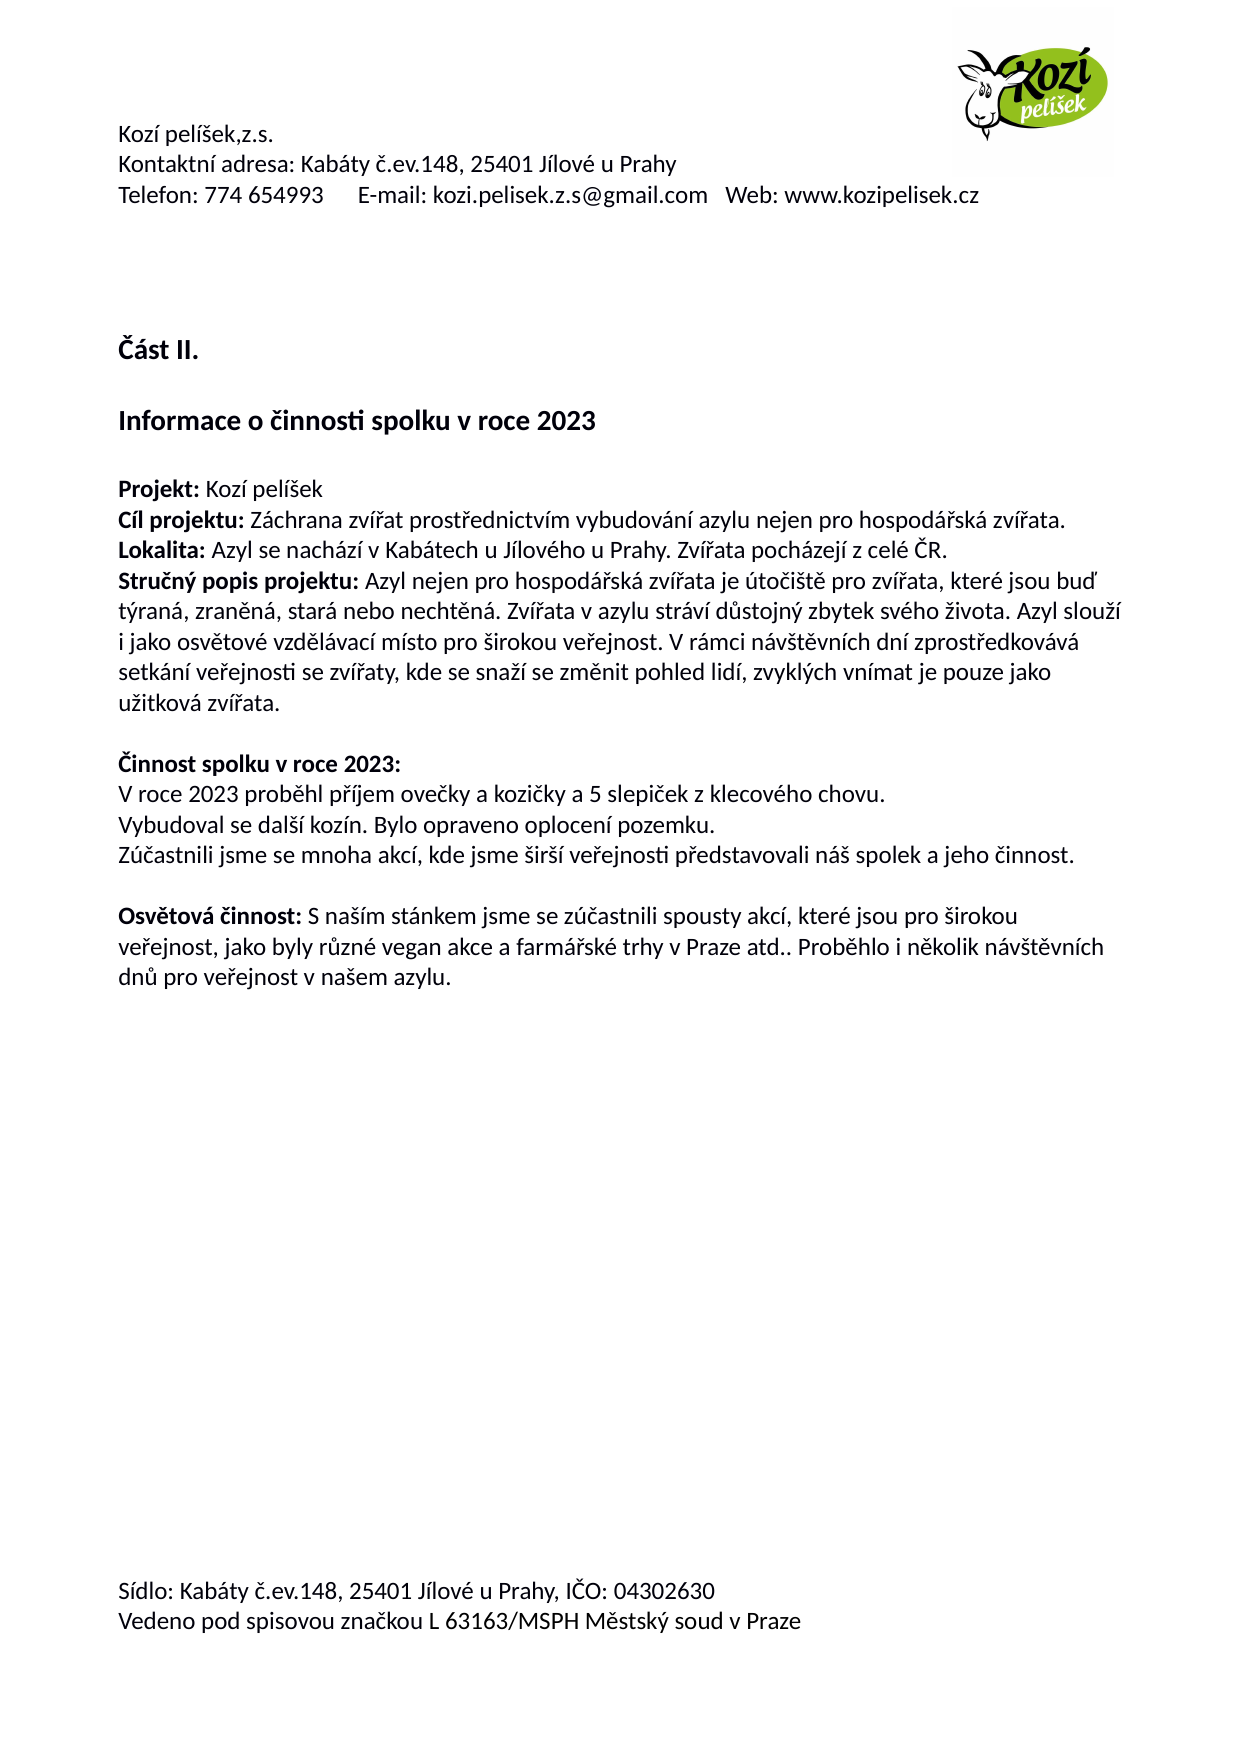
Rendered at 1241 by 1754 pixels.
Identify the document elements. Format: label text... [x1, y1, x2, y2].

text Osvětová činnost: S naším stánkem jsme se zúčastnili spousty akcí, které jsou pro širokou veřejnost, jako byly různé vegan akce a farmářské trhy v Praze atd.. Proběhlo i několik návštěvních dnů pro veřejnost v našem azylu. [118, 901, 1122, 992]
text Vybudoval se další kozín. Bylo opraveno oplocení pozemku. [118, 809, 1122, 839]
text Projekt: Kozí pelíšek [118, 473, 1122, 504]
text Část II. [118, 331, 1122, 366]
text V roce 2023 proběhl příjem ovečky a kozičky a 5 slepiček z klecového chovu. [118, 778, 1122, 809]
text Zúčastnili jsme se mnoha akcí, kde jsme širší veřejnosti představovali náš spolek a jeho činnost. [118, 839, 1122, 870]
picture [951, 7, 1114, 177]
text Činnost spolku v roce 2023: [118, 748, 1122, 778]
text Stručný popis projektu: Azyl nejen pro hospodářská zvířata je útočiště pro zvířata, které jsou buď týraná, zraněná, stará nebo nechtěná. Zvířata v azylu stráví důstojný zbytek svého života. Azyl slouží i jako osvětové vzdělávací místo pro širokou veřejnost. V rámci návštěvních dní zprostředkovává setkání veřejnosti se zvířaty, kde se snaží se změnit pohled lidí, zvyklých vnímat je pouze jako užitková zvířata. [118, 565, 1122, 717]
text Informace o činnosti spolku v roce 2023 [118, 402, 1122, 438]
text Lokalita: Azyl se nachází v Kabátech u Jílového u Prahy. Zvířata pocházejí z celé ČR. [118, 534, 1122, 565]
text Cíl projektu: Záchrana zvířat prostřednictvím vybudování azylu nejen pro hospodářská zvířata. [118, 504, 1122, 534]
